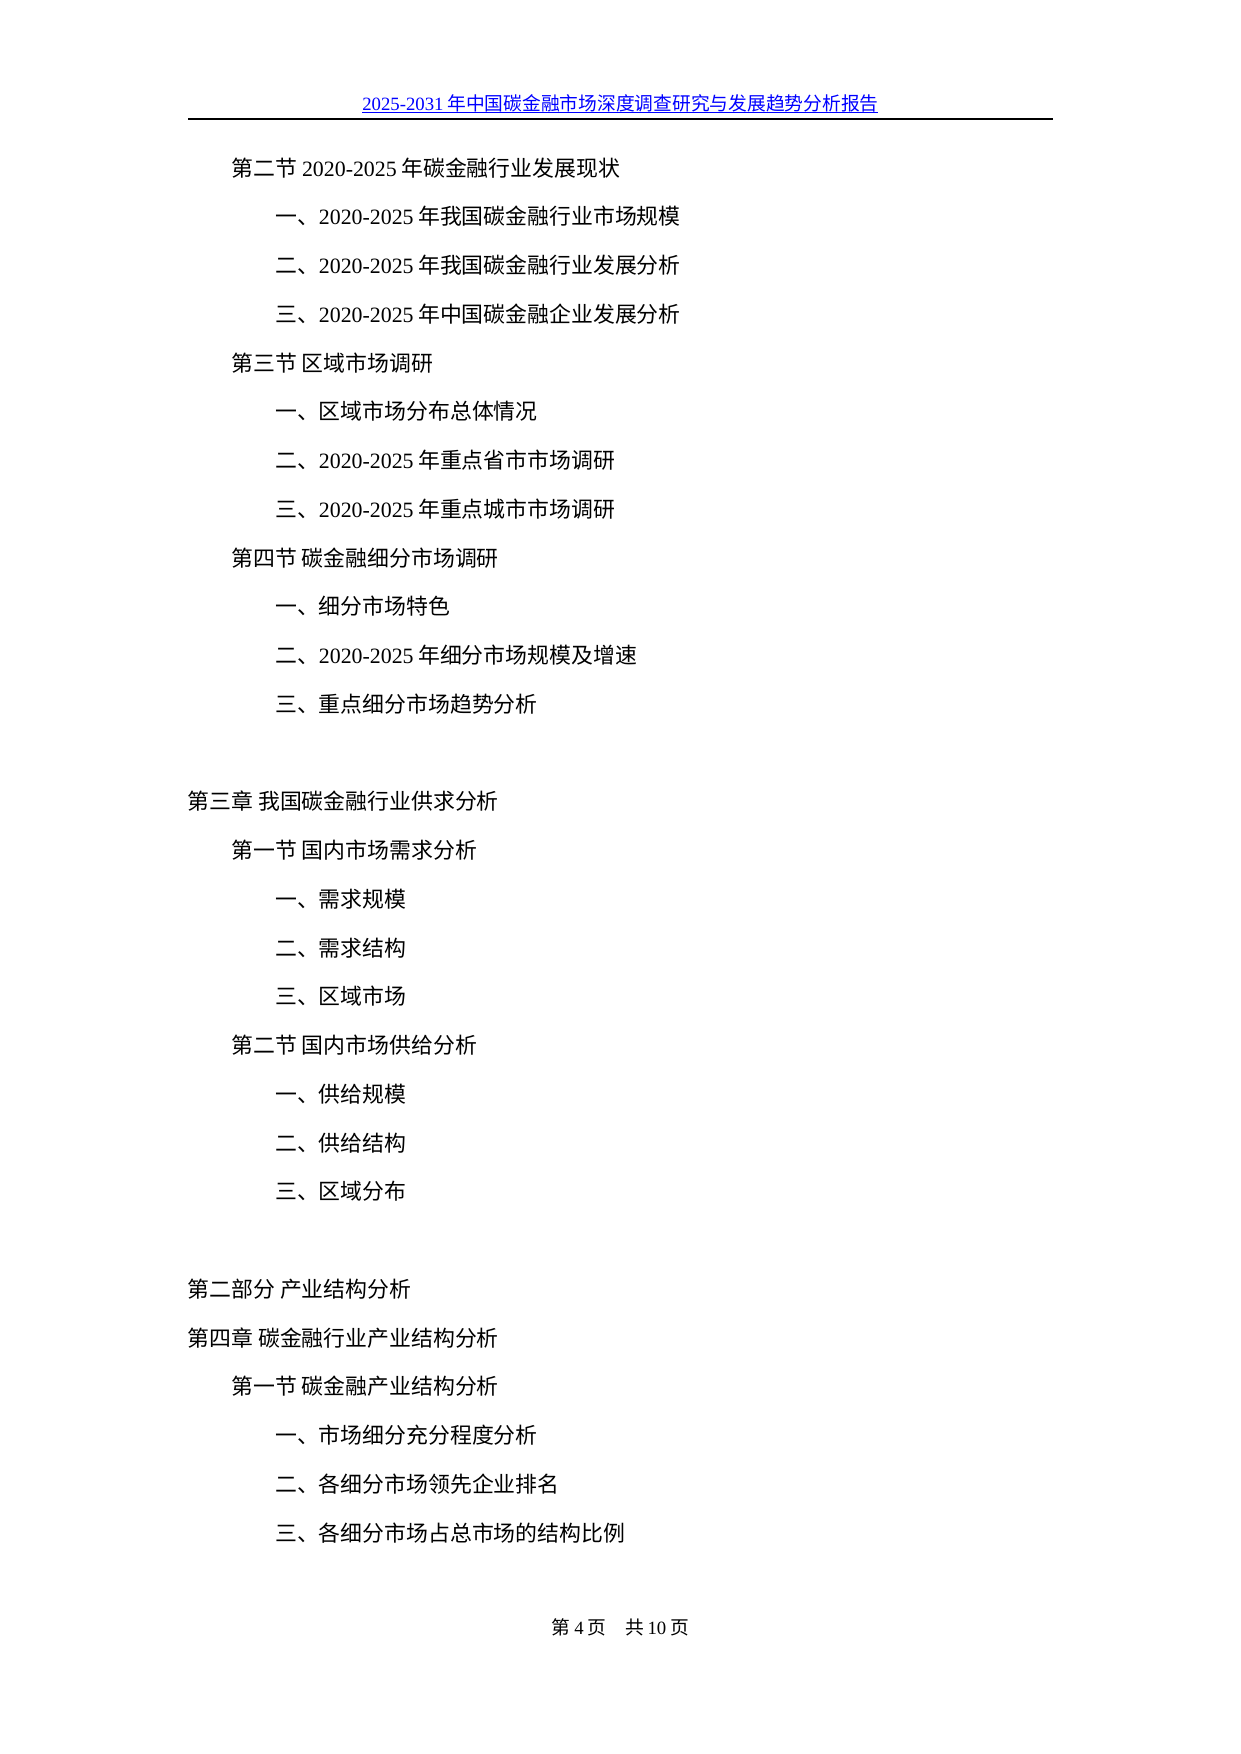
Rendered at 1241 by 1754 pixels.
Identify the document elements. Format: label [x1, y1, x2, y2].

text [187, 150, 1053, 1548]
